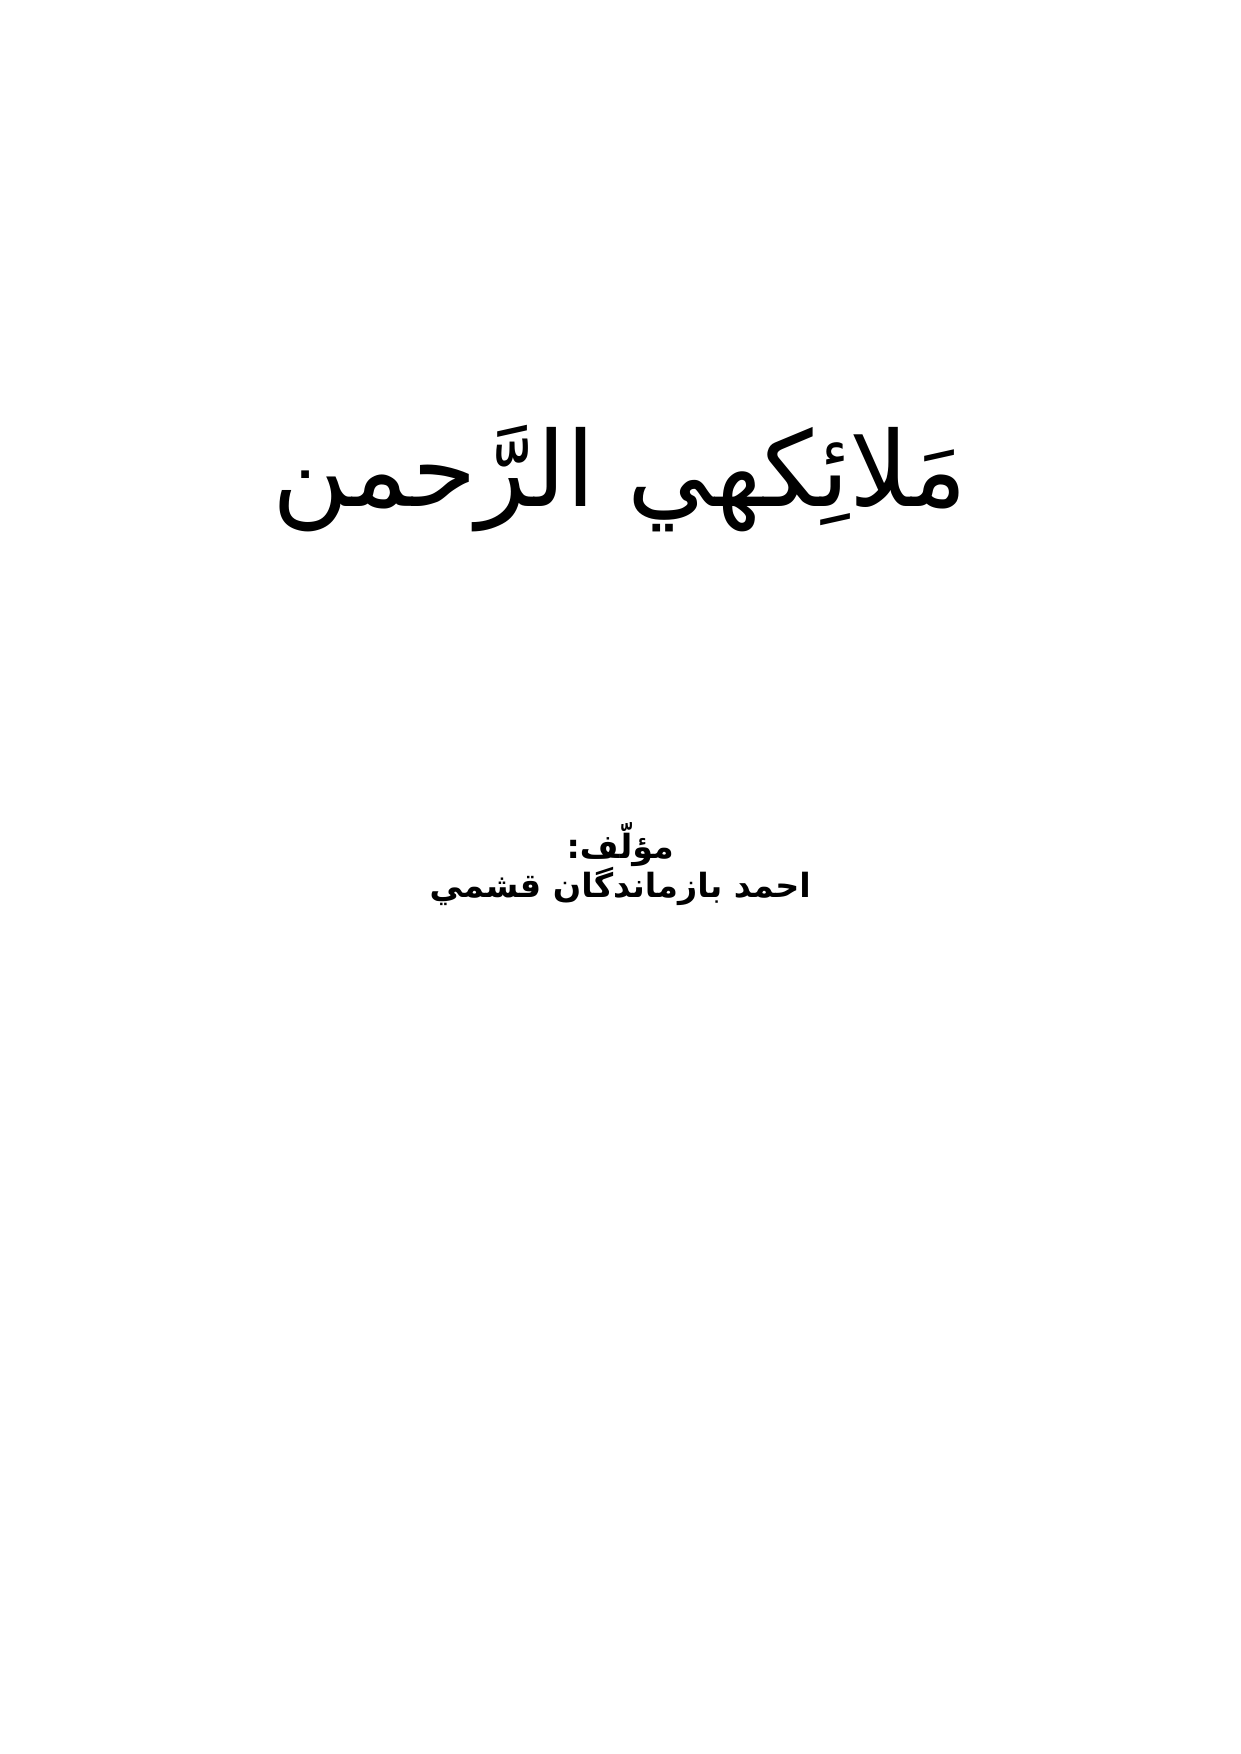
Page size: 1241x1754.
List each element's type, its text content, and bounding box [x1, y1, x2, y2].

subtitle مؤلّف: [230, 828, 1010, 867]
subtitle احمد بازماندگان قشمي [230, 867, 1010, 906]
text مَلائِكه‬ي الرَّحمن [230, 409, 1010, 531]
